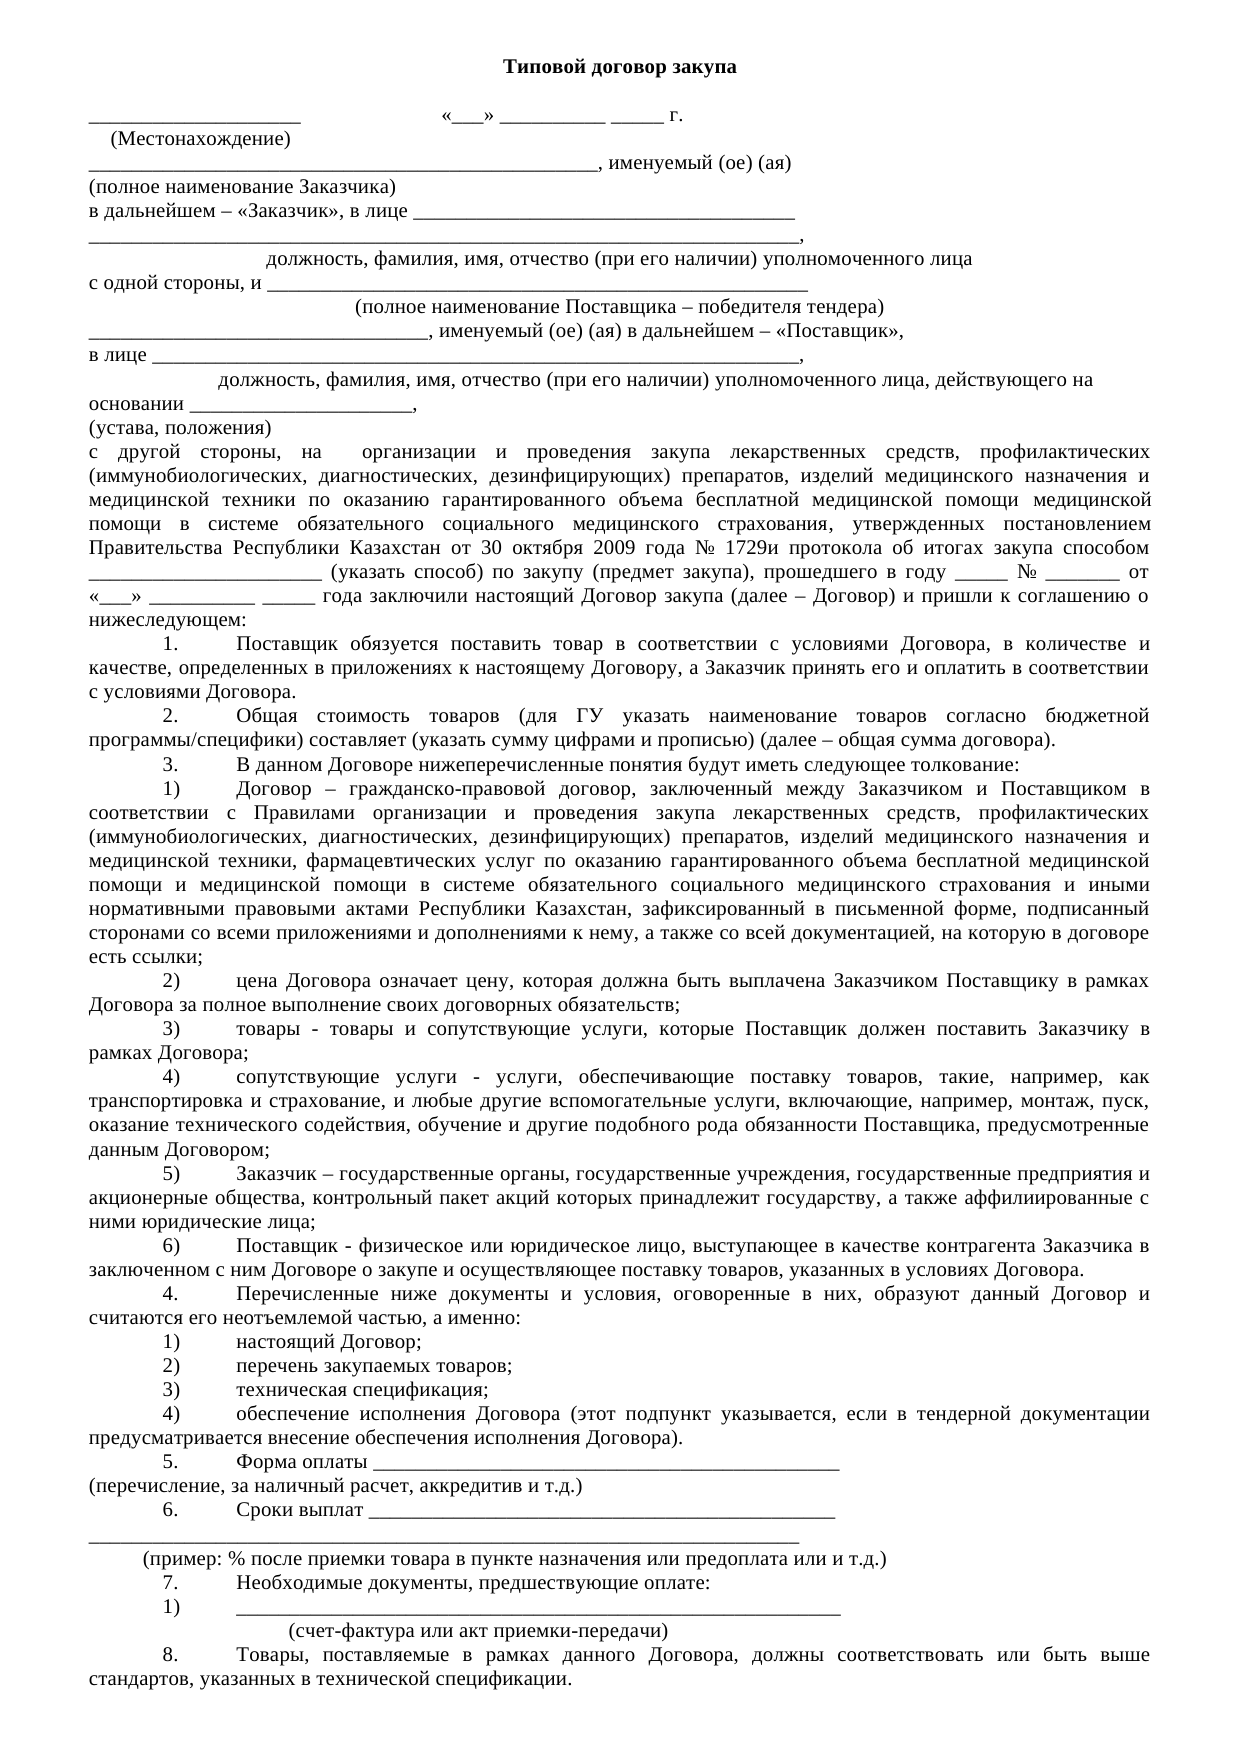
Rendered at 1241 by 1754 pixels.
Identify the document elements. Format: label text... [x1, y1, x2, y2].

list Форма оплаты ____________________________________________ [89, 1449, 1152, 1473]
list _________________________________________________________ [89, 1594, 1152, 1618]
text (полное наименование Поставщика – победителя тендера) [89, 294, 1152, 318]
list Сроки выплат ____________________________________________ [89, 1497, 1152, 1521]
text ___________________________________________________________________ [89, 1521, 1152, 1546]
list товары - товары и сопутствующие услуги, которые Поставщик должен поставить Заказчику в рамках Договора; [89, 1016, 1152, 1064]
text должность, фамилия, имя, отчество (при его наличии) уполномоченного лица, действующего на основании _____________________, [89, 366, 1152, 414]
text с другой стороны, на организации и проведения закупа лекарственных средств, профилактических (иммунобиологических, диагностических, дезинфицирующих) препаратов, изделий медицинского назначения и медицинской техники по оказанию гарантированного объема бесплатной медицинской помощи медицинской помощи в системе обязательного социального медицинского страхования, утвержденных постановлением Правительства Республики Казахстан от 30 октября 2009 года № 1729и протокола об итогах закупа способом ______________________ (указать способ) по закупу (предмет закупа), прошедшего в году _____ № _______ от «___» __________ _____ года заключили настоящий Договор закупа (далее – Договор) и пришли к соглашению о нижеследующем: [89, 439, 1152, 631]
list настоящий Договор; [89, 1329, 1152, 1353]
text в лице _____________________________________________________________, [89, 342, 1152, 366]
text (перечисление, за наличный расчет, аккредитив и т.д.) [89, 1473, 1152, 1497]
text ___________________________________________________________________, [89, 222, 1152, 246]
list Договор – гражданско-правовой договор, заключенный между Заказчиком и Поставщиком в соответствии с Правилами организации и проведения закупа лекарственных средств, профилактических (иммунобиологических, диагностических, дезинфицирующих) препаратов, изделий медицинского назначения и медицинской техники, фармацевтических услуг по оказанию гарантированного объема бесплатной медицинской помощи и медицинской помощи в системе обязательного социального медицинского страхования и иными нормативными правовыми актами Республики Казахстан, зафиксированный в письменной форме, подписанный сторонами со всеми приложениями и дополнениями к нему, а также со всей документацией, на которую в договоре есть ссылки; [89, 776, 1152, 968]
list обеспечение исполнения Договора (этот подпункт указывается, если в тендерной документации предусматривается внесение обеспечения исполнения Договора). [89, 1401, 1152, 1449]
list Общая стоимость товаров (для ГУ указать наименование товаров согласно бюджетной программы/специфики) составляет (указать сумму цифрами и прописью) (далее – общая сумма договора). [89, 703, 1152, 751]
text с одной стороны, и ___________________________________________________ [89, 270, 1152, 294]
text ________________________________, именуемый (ое) (ая) в дальнейшем – «Поставщик», [89, 318, 1152, 342]
list сопутствующие услуги - услуги, обеспечивающие поставку товаров, такие, например, как транспортировка и страхование, и любые другие вспомогательные услуги, включающие, например, монтаж, пуск, оказание технического содействия, обучение и другие подобного рода обязанности Поставщика, предусмотренные данным Договором; [89, 1064, 1152, 1161]
text Типовой договор закупа [89, 54, 1152, 78]
text (пример: % после приемки товара в пункте назначения или предоплата или и т.д.) [89, 1546, 1152, 1569]
text (устава, положения) [89, 414, 1152, 439]
text ____________________ «___» __________ _____ г. [89, 102, 1152, 126]
text в дальнейшем – «Заказчик», в лице ____________________________________ [89, 198, 1152, 222]
list Поставщик обязуется поставить товар в соответствии с условиями Договора, в количестве и качестве, определенных в приложениях к настоящему Договору, а Заказчик принять его и оплатить в соответствии с условиями Договора. [89, 631, 1152, 703]
list Необходимые документы, предшествующие оплате: [89, 1569, 1152, 1594]
text (Местонахождение) ________________________________________________, именуемый (ое) (ая) [89, 126, 1152, 174]
list Поставщик - физическое или юридическое лицо, выступающее в качестве контрагента Заказчика в заключенном с ним Договоре о закупе и осуществляющее поставку товаров, указанных в условиях Договора. [89, 1233, 1152, 1281]
list Товары, поставляемые в рамках данного Договора, должны соответствовать или быть выше стандартов, указанных в технической спецификации. [89, 1642, 1152, 1690]
list техническая спецификация; [89, 1377, 1152, 1401]
list цена Договора означает цену, которая должна быть выплачена Заказчиком Поставщику в рамках Договора за полное выполнение своих договорных обязательств; [89, 968, 1152, 1016]
list Перечисленные ниже документы и условия, оговоренные в них, образуют данный Договор и считаются его неотъемлемой частью, а именно: [89, 1281, 1152, 1329]
list В данном Договоре нижеперечисленные понятия будут иметь следующее толкование: [89, 751, 1152, 776]
text (полное наименование Заказчика) [89, 174, 1152, 198]
list Заказчик – государственные органы, государственные учреждения, государственные предприятия и акционерные общества, контрольный пакет акций которых принадлежит государству, а также аффилиированные с ними юридические лица; [89, 1161, 1152, 1233]
text должность, фамилия, имя, отчество (при его наличии) уполномоченного лица [89, 246, 1152, 270]
text (счет-фактура или акт приемки-передачи) [89, 1618, 1152, 1642]
list перечень закупаемых товаров; [89, 1353, 1152, 1377]
